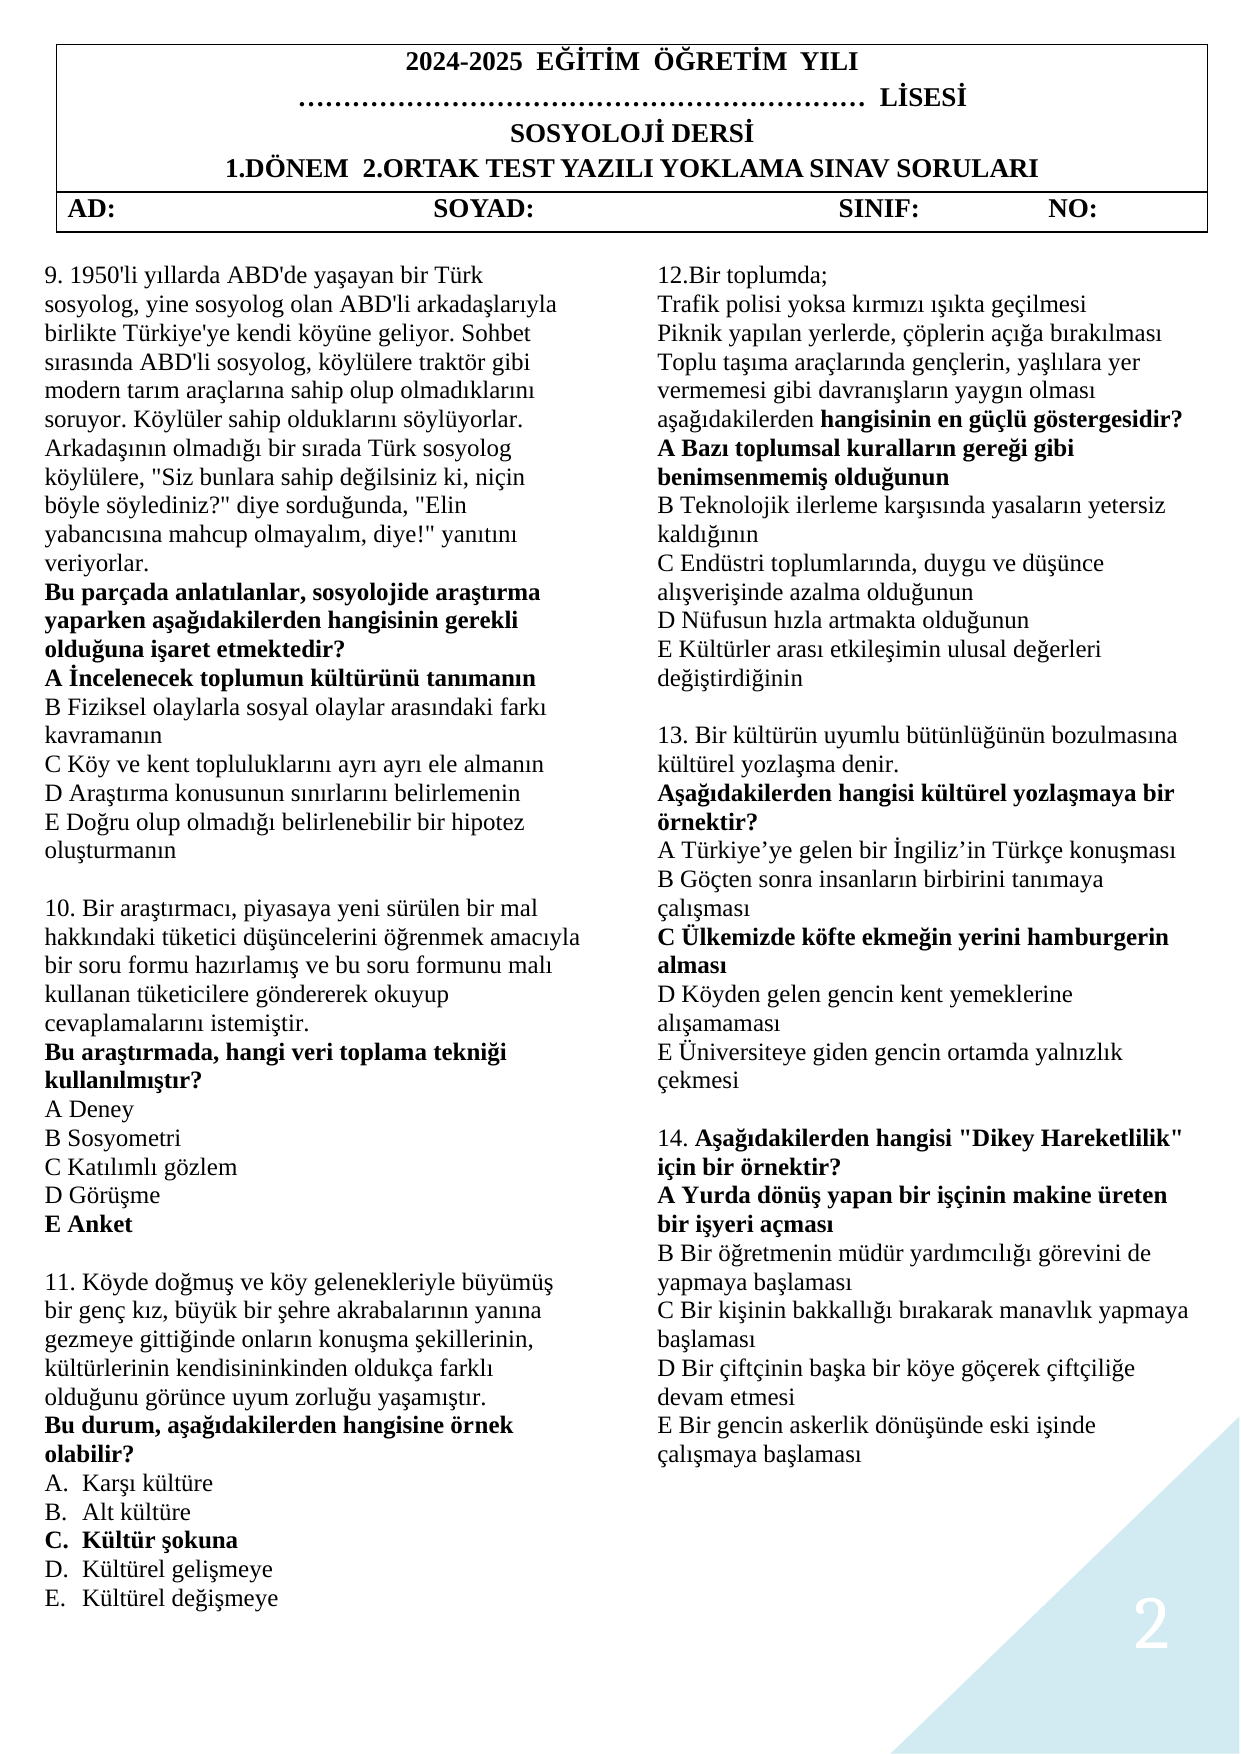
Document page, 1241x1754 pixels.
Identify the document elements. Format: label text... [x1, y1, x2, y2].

text C Endüstri toplumlarında, duygu ve düşünce alışverişinde azalma olduğunun [657, 548, 1196, 605]
text E Bir gencin askerlik dönüşünde eski işinde çalışmaya başlaması [657, 1410, 1196, 1468]
list Kültür şokuna [44, 1525, 583, 1554]
text B Göçten sonra insanların birbirini tanımaya çalışması [657, 864, 1196, 922]
text 10. Bir araştırmacı, piyasaya yeni sürülen bir mal hakkındaki tüketici düşüncelerini öğrenmek amacıyla bir soru formu hazırlamış ve bu soru formunu malı kullanan tüketicilere göndererek okuyup cevaplamalarını istemiştir. Bu araştırmada, hangi veri toplama tekniği kullanılmıştır? [44, 893, 583, 1094]
text Bu durum, aşağıdakilerden hangisine örnek olabilir? [44, 1410, 583, 1468]
text Trafik polisi yoksa kırmızı ışıkta geçilmesi [657, 289, 1196, 318]
text 13. Bir kültürün uyumlu bütünlüğünün bozulmasına kültürel yozlaşma denir. Aşağıdakilerden hangisi kültürel yozlaşmaya bir örnektir? [657, 720, 1196, 835]
text E Üniversiteye giden gencin ortamda yalnızlık çekmesi [657, 1037, 1196, 1094]
list Karşı kültüre [44, 1468, 583, 1497]
text D Nüfusun hızla artmakta olduğunun [657, 605, 1196, 634]
text Toplu taşıma araçlarında gençlerin, yaşlılara yer vermemesi gibi davranışların yaygın olması aşağıdakilerden hangisinin en güçlü göstergesidir? [657, 347, 1196, 433]
text D Bir çiftçinin başka bir köye göçerek çiftçiliğe devam etmesi [657, 1353, 1196, 1410]
text Piknik yapılan yerlerde, çöplerin açığa bırakılması [657, 318, 1196, 347]
text 12.Bir toplumda; [657, 260, 1196, 289]
text B Bir öğretmenin müdür yardımcılığı görevini de yapmaya başlaması [657, 1238, 1196, 1295]
text E Doğru olup olmadığı belirlenebilir bir hipotez oluşturmanın [44, 807, 583, 864]
text 14. Aşağıdakilerden hangisi "Dikey Hareketlilik" için bir örnektir? [657, 1123, 1196, 1180]
text B Sosyometri [44, 1123, 583, 1152]
text A Deney [44, 1094, 583, 1123]
text A İncelenecek toplumun kültürünü tanımanın [44, 663, 583, 692]
text C Bir kişinin bakkallığı bırakarak manavlık yapmaya başlaması [657, 1295, 1196, 1353]
list Kültürel değişmeye [44, 1583, 583, 1612]
list Kültürel gelişmeye [44, 1554, 583, 1583]
text Bu parçada anlatılanlar, sosyolojide araştırma yaparken aşağıdakilerden hangisinin gerekli olduğuna işaret etmektedir? [44, 577, 583, 663]
text 9. 1950'li yıllarda ABD'de yaşayan bir Türk sosyolog, yine sosyolog olan ABD'li arkadaşlarıyla birlikte Türkiye'ye kendi köyüne geliyor. Sohbet sırasında ABD'li sosyolog, köylülere traktör gibi modern tarım araçlarına sahip olup olmadıklarını soruyor. Köylüler sahip olduklarını söylüyorlar. Arkadaşının olmadığı bir sırada Türk sosyolog köylülere, "Siz bunlara sahip değilsiniz ki, niçin böyle söylediniz?" diye sorduğunda, "Elin yabancısına mahcup olmayalım, diye!" yanıtını veriyorlar. [44, 260, 583, 577]
text D Köyden gelen gencin kent yemeklerine alışamaması [657, 979, 1196, 1037]
text C Katılımlı gözlem [44, 1152, 583, 1180]
text C Ülkemizde köfte ekmeğin yerini hamburgerin alması [657, 922, 1196, 979]
text D Görüşme [44, 1180, 583, 1209]
text C Köy ve kent topluluklarını ayrı ayrı ele almanın [44, 749, 583, 778]
text B Fiziksel olaylarla sosyal olaylar arasındaki farkı kavramanın [44, 692, 583, 749]
text E Anket [44, 1209, 583, 1238]
text A Türkiye’ye gelen bir İngiliz’in Türkçe konuşması [657, 835, 1196, 864]
text B Teknolojik ilerleme karşısında yasaların yetersiz kaldığının [657, 490, 1196, 548]
text A Yurda dönüş yapan bir işçinin makine üreten bir işyeri açması [657, 1180, 1196, 1238]
text 11. Köyde doğmuş ve köy gelenekleriyle büyümüş bir genç kız, büyük bir şehre akrabalarının yanına gezmeye gittiğinde onların konuşma şekillerinin, kültürlerinin kendisininkinden oldukça farklı olduğunu görünce uyum zorluğu yaşamıştır. [44, 1267, 583, 1410]
list Alt kültüre [44, 1497, 583, 1525]
text D Araştırma konusunun sınırlarını belirlemenin [44, 778, 583, 807]
text A Bazı toplumsal kuralların gereği gibi benimsenmemiş olduğunun [657, 433, 1196, 490]
text E Kültürler arası etkileşimin ulusal değerleri değiştirdiğinin [657, 634, 1196, 692]
